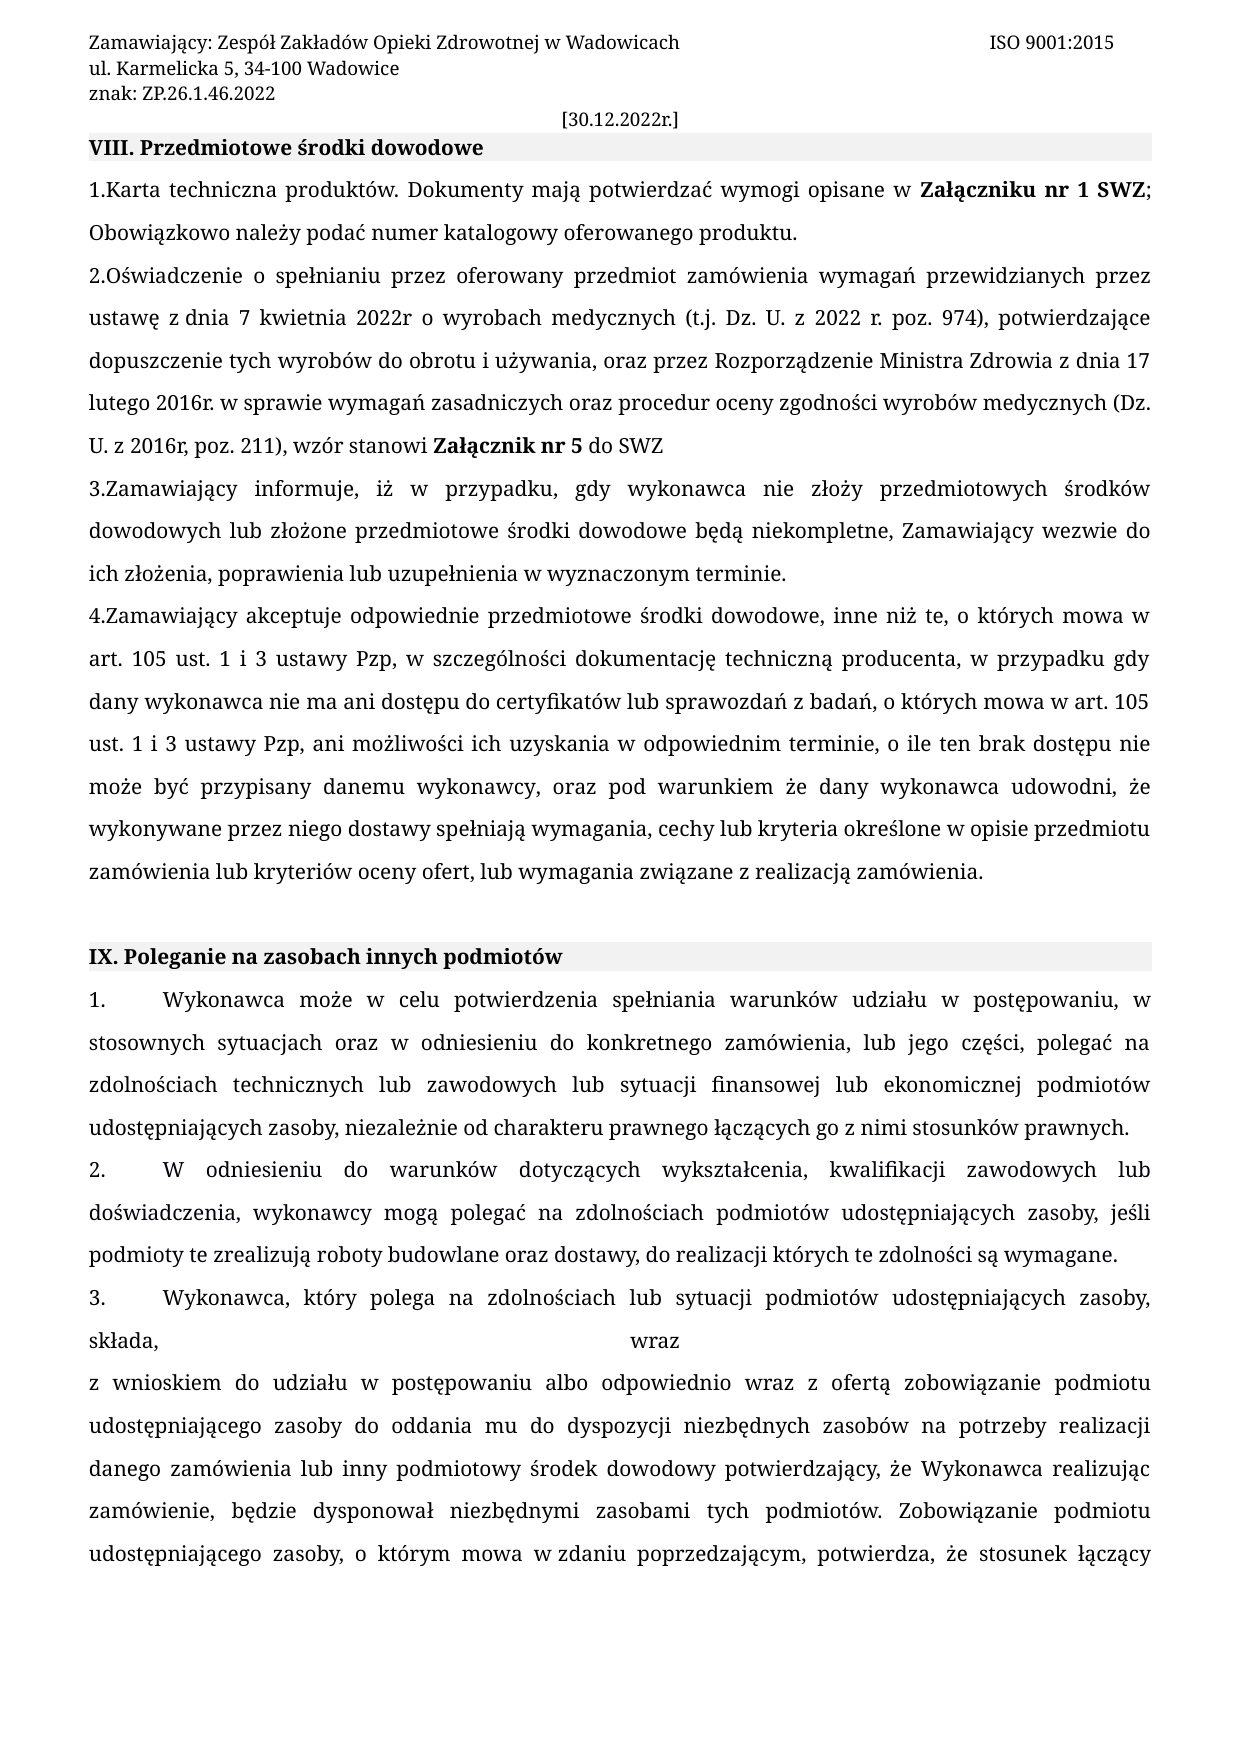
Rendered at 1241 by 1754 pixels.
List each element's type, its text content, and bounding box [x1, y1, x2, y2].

subtitle VIII. Przedmiotowe środki dowodowe [89, 133, 1152, 161]
list 1.Karta techniczna produktów. Dokumenty mają potwierdzać wymogi opisane w Załączniku nr 1 SWZ; Obowiązkowo należy podać numer katalogowy oferowanego produktu. [89, 176, 1152, 247]
subtitle IX. Poleganie na zasobach innych podmiotów [89, 942, 1152, 971]
list W odniesieniu do warunków dotyczących wykształcenia, kwalifikacji zawodowych lub doświadczenia, wykonawcy mogą polegać na zdolnościach podmiotów udostępniających zasoby, jeśli podmioty te zrealizują roboty budowlane oraz dostawy, do realizacji których te zdolności są wymagane. [89, 1155, 1152, 1269]
list Zamawiający akceptuje odpowiednie przedmiotowe środki dowodowe, inne niż te, o których mowa w art. 105 ust. 1 i 3 ustawy Pzp, w szczególności dokumentację techniczną producenta, w przypadku gdy dany wykonawca nie ma ani dostępu do certyfikatów lub sprawozdań z badań, o których mowa w art. 105 ust. 1 i 3 ustawy Pzp, ani możliwości ich uzyskania w odpowiednim terminie, o ile ten brak dostępu nie może być przypisany danemu wykonawcy, oraz pod warunkiem że dany wykonawca udowodni, że wykonywane przez niego dostawy spełniają wymagania, cechy lub kryteria określone w opisie przedmiotu zamówienia lub kryteriów oceny ofert, lub wymagania związane z realizacją zamówienia. [89, 602, 1152, 886]
list Wykonawca może w celu potwierdzenia spełniania warunków udziału w postępowaniu, w stosownych sytuacjach oraz w odniesieniu do konkretnego zamówienia, lub jego części, polegać na zdolnościach technicznych lub zawodowych lub sytuacji finansowej lub ekonomicznej podmiotów udostępniających zasoby, niezależnie od charakteru prawnego łączących go z nimi stosunków prawnych. [89, 985, 1152, 1141]
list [89, 1283, 1152, 1567]
list Zamawiający informuje, iż w przypadku, gdy wykonawca nie złoży przedmiotowych środków dowodowych lub złożone przedmiotowe środki dowodowe będą niekompletne, Zamawiający wezwie do ich złożenia, poprawienia lub uzupełnienia w wyznaczonym terminie. [89, 474, 1152, 587]
list Oświadczenie o spełnianiu przez oferowany przedmiot zamówienia wymagań przewidzianych przez ustawę z dnia 7 kwietnia 2022r o wyrobach medycznych (t.j. Dz. U. z 2022 r. poz. 974), potwierdzające dopuszczenie tych wyrobów do obrotu i używania, oraz przez Rozporządzenie Ministra Zdrowia z dnia 17 lutego 2016r. w sprawie wymagań zasadniczych oraz procedur oceny zgodności wyrobów medycznych (Dz. U. z 2016r, poz. 211), wzór stanowi Załącznik nr 5 do SWZ [89, 261, 1152, 459]
